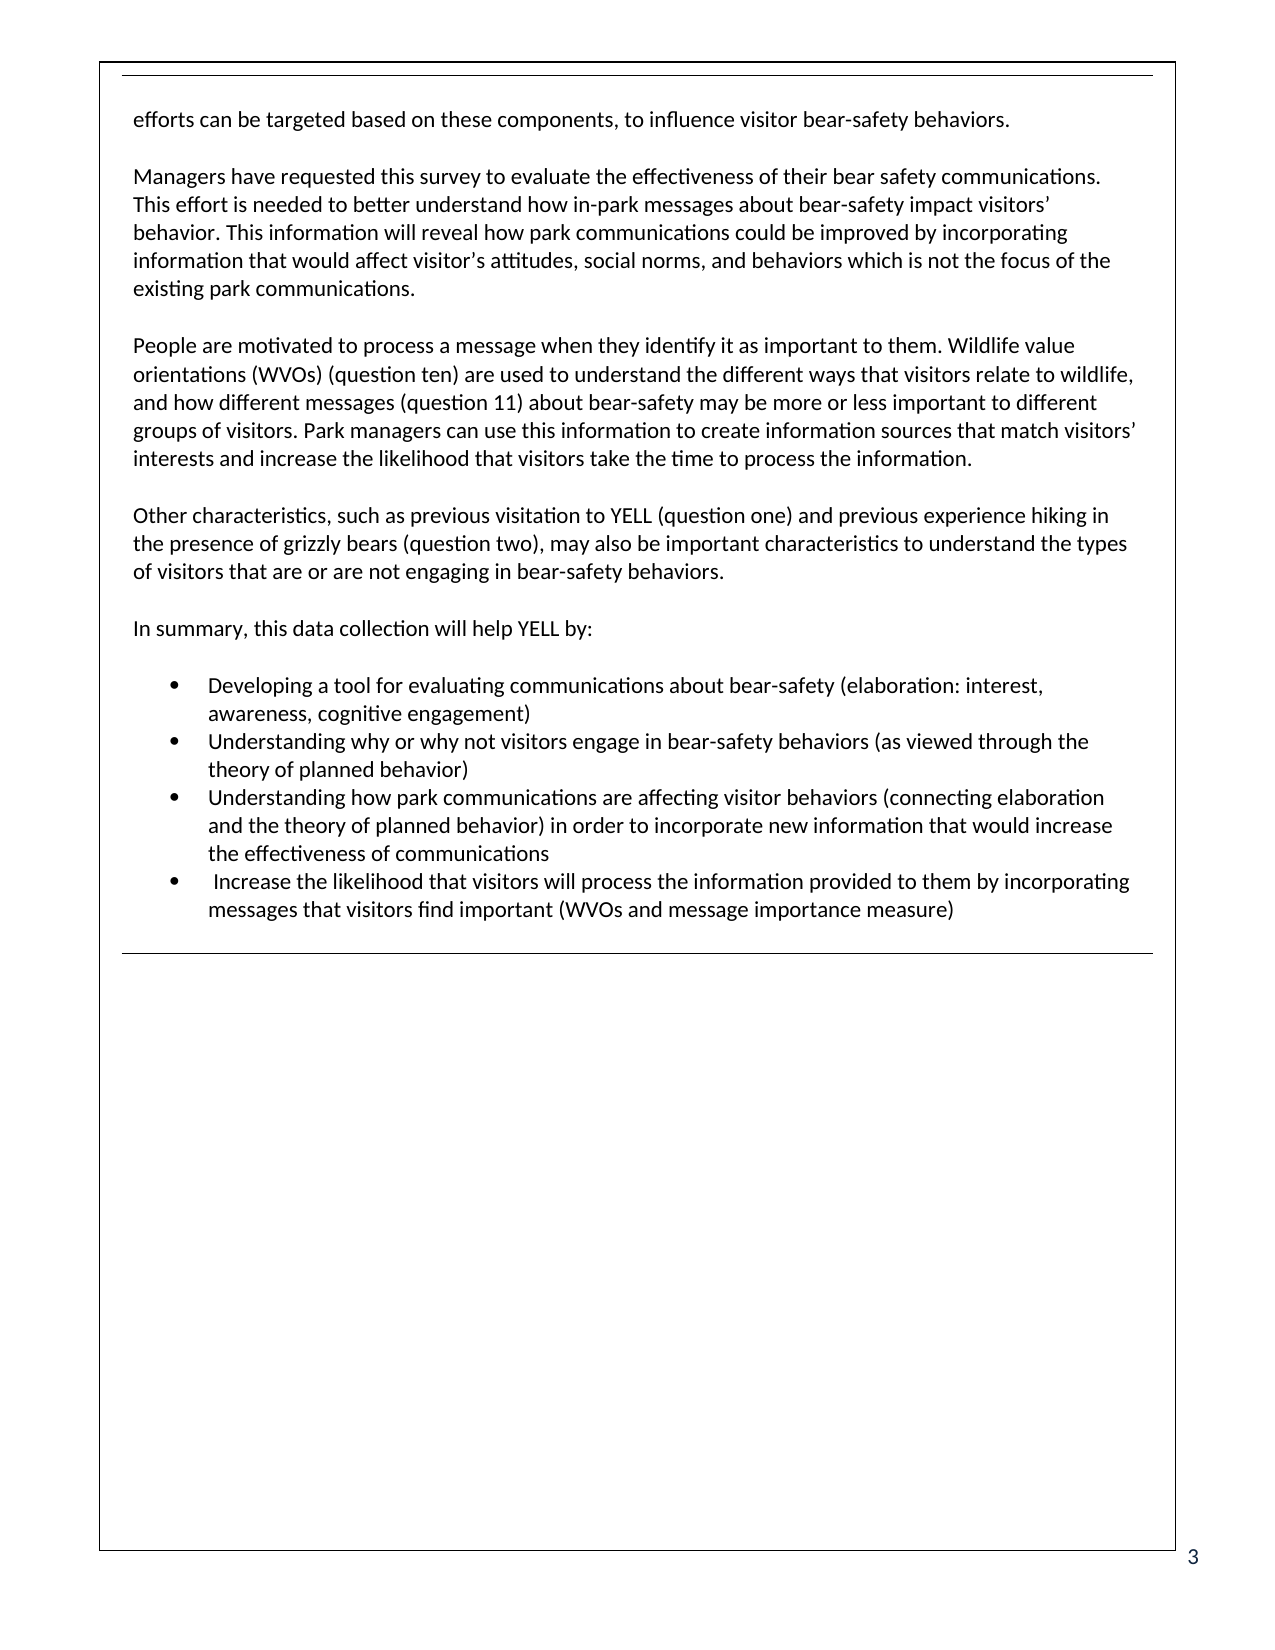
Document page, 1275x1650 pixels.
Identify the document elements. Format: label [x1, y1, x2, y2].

table_cell [122, 76, 1153, 953]
